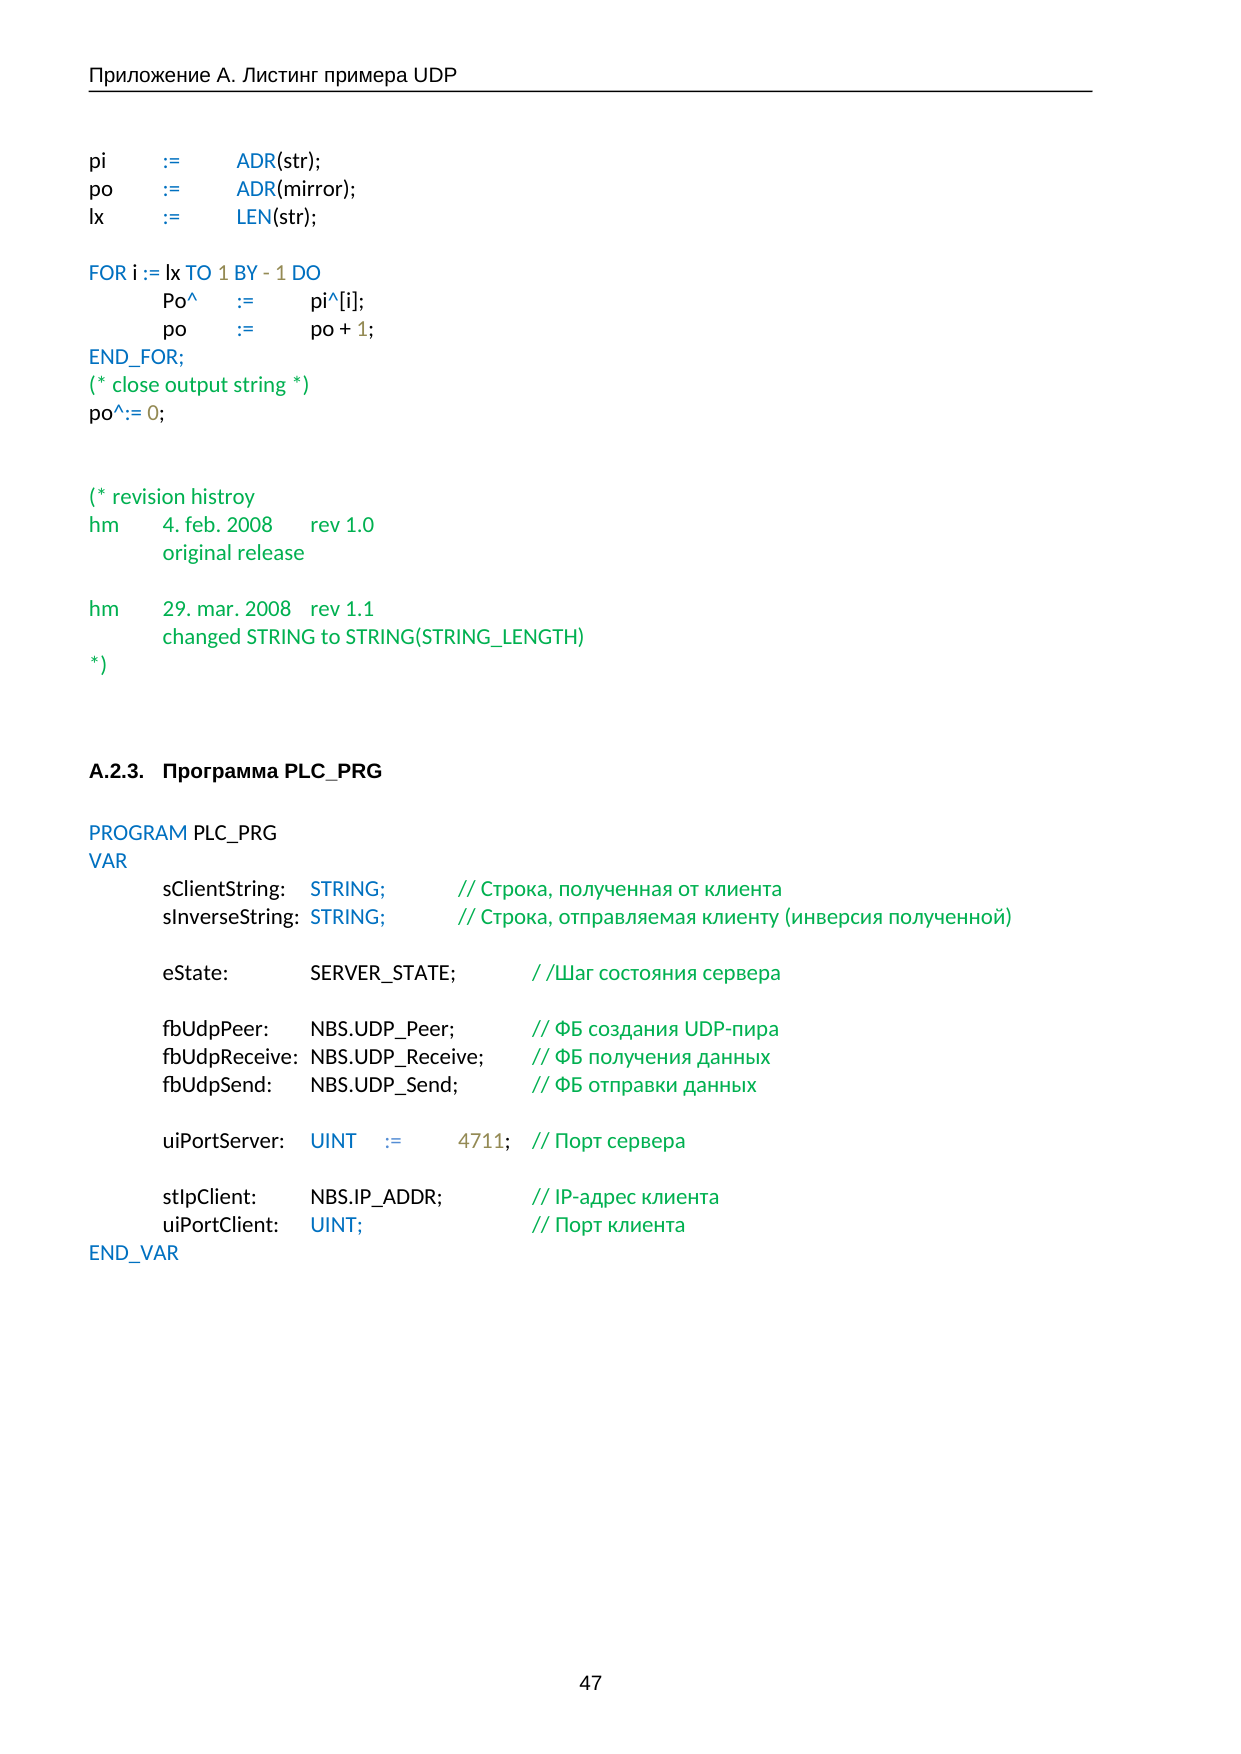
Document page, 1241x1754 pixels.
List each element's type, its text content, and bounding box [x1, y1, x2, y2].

text stIpClient: NBS.IP_ADDR; // IP-адрес клиента [89, 1182, 1092, 1211]
text sInverseString: STRING; // Строка, отправляемая клиенту (инверсия полученной) [89, 902, 1092, 930]
text sClientString: STRING; // Строка, полученная от клиента [89, 874, 1092, 902]
text FOR i := lx TO 1 BY - 1 DO [89, 258, 1092, 286]
text po := po + 1; [89, 314, 1092, 342]
text fbUdpSend: NBS.UDP_Send; // ФБ отправки данных [89, 1070, 1092, 1098]
text uiPortServer: UINT := 4711; // Порт сервера [89, 1126, 1092, 1154]
text VAR [89, 846, 1092, 874]
text hm 29. mar. 2008 rev 1.1 [89, 594, 1092, 622]
text PROGRAM PLC_PRG [89, 818, 1092, 846]
text pi := ADR(str); [89, 146, 1092, 174]
text (* close output string *) [89, 370, 1092, 398]
text changed STRING to STRING(STRING_LENGTH) [89, 622, 1092, 651]
text uiPortClient: UINT; // Порт клиента [89, 1211, 1092, 1238]
text *) [89, 651, 1092, 678]
text eState: SERVER_STATE; / /Шаг состояния сервера [89, 958, 1092, 986]
text END_VAR [89, 1238, 1092, 1267]
text original release [89, 538, 1092, 566]
text fbUdpPeer: NBS.UDP_Peer; // ФБ создания UDP-пира [89, 1014, 1092, 1042]
subtitle Программа PLC_PRG [89, 759, 1092, 783]
text Po^ := pi^[i]; [89, 286, 1092, 314]
text lx := LEN(str); [89, 202, 1092, 230]
text fbUdpReceive: NBS.UDP_Receive; // ФБ получения данных [89, 1042, 1092, 1070]
text END_FOR; [89, 342, 1092, 370]
text hm 4. feb. 2008 rev 1.0 [89, 510, 1092, 538]
text (* revision histroy [89, 482, 1092, 510]
text po^:= 0; [89, 398, 1092, 426]
text po := ADR(mirror); [89, 174, 1092, 202]
